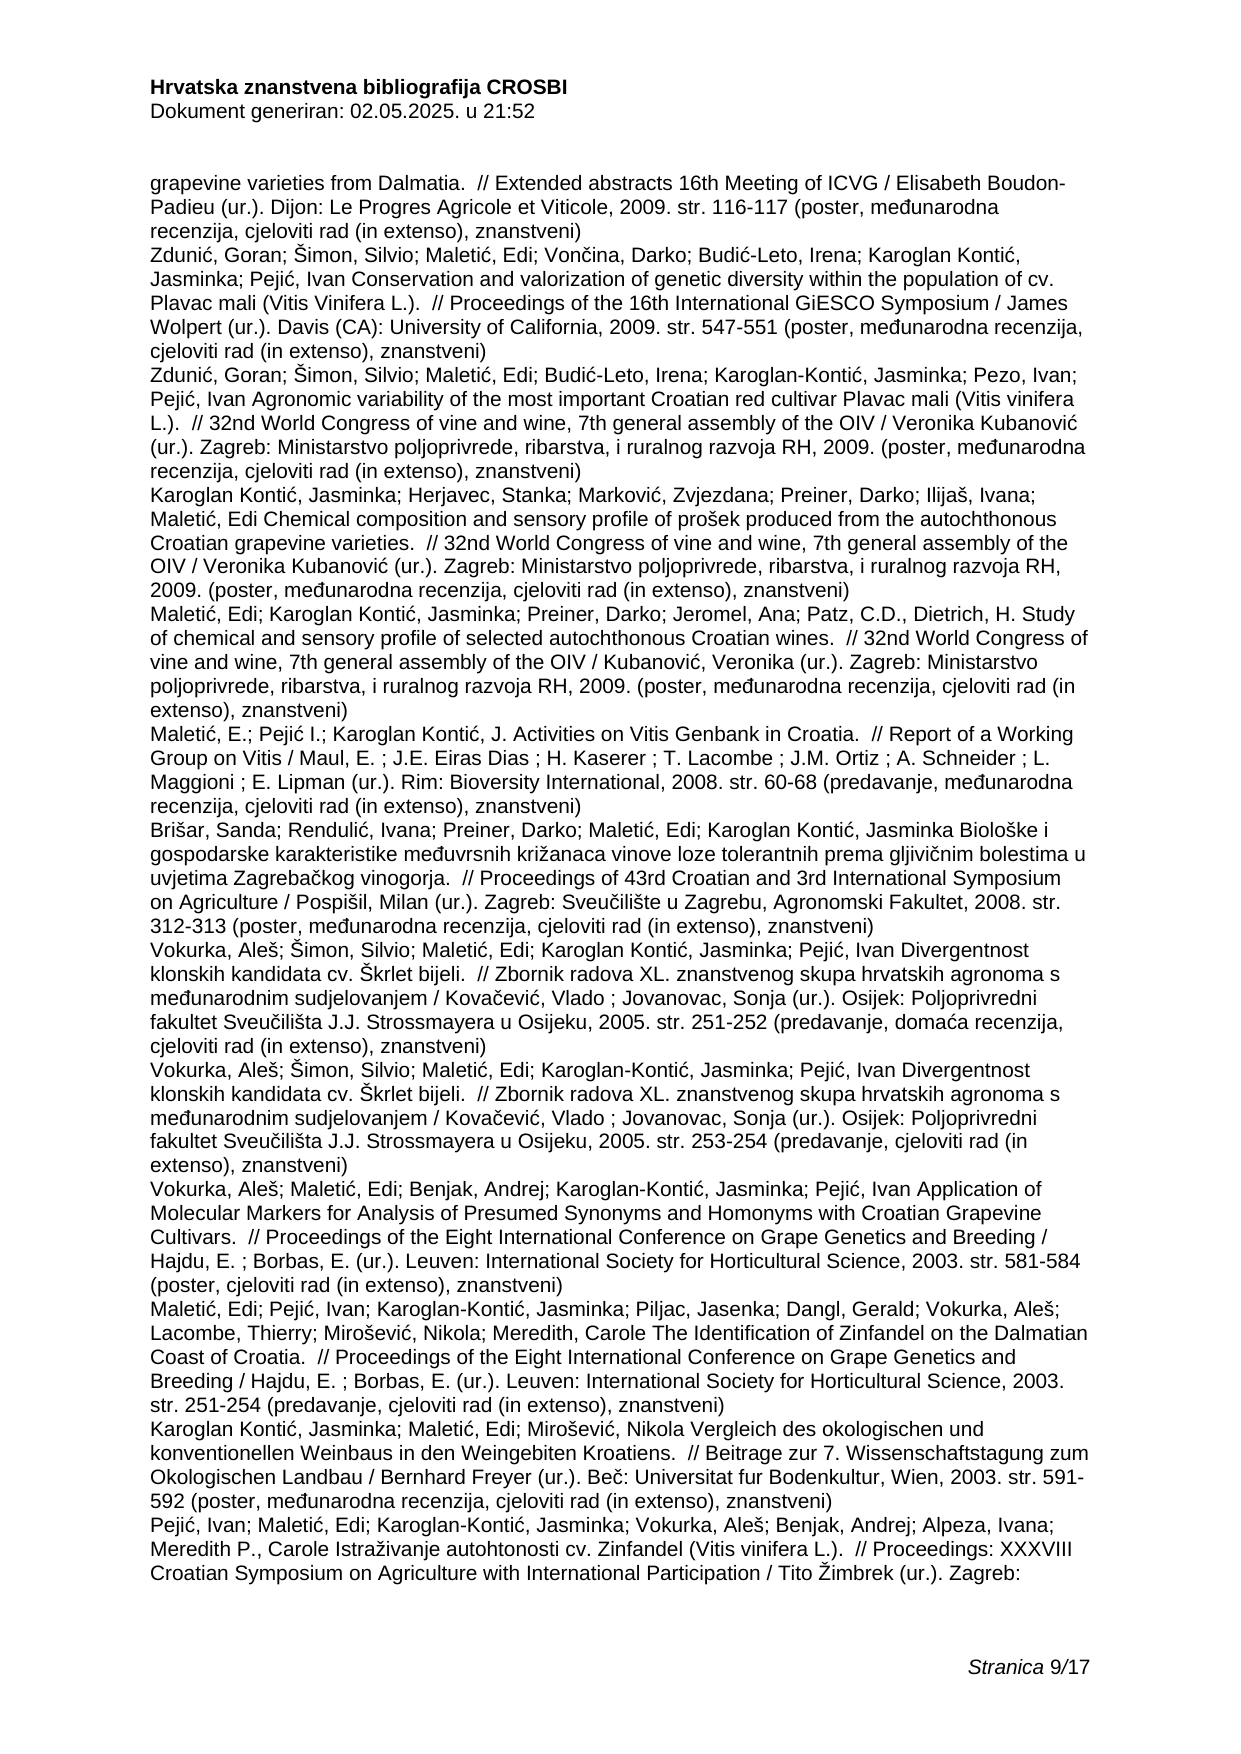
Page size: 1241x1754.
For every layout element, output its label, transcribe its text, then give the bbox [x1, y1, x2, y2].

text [150, 171, 1090, 243]
text Maletić, Edi; Pejić, Ivan; Karoglan-Kontić, Jasminka; Piljac, Jasenka; Dangl, Gerald; Vokurka, Aleš; Lacombe, Thierry; Mirošević, Nikola; Meredith, Carole [150, 1297, 1090, 1417]
text Zdunić, Goran; Šimon, Silvio; Maletić, Edi; Budić-Leto, Irena; Karoglan-Kontić, Jasminka; Pezo, Ivan; Pejić, Ivan [150, 363, 1090, 482]
text Maletić, E.; Pejić I.; Karoglan Kontić, J. [150, 722, 1090, 818]
text Maletić, Edi; Karoglan Kontić, Jasminka; Preiner, Darko; Jeromel, Ana; Patz, C.D., Dietrich, H. [150, 602, 1090, 722]
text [150, 1513, 1090, 1584]
text Vokurka, Aleš; Maletić, Edi; Benjak, Andrej; Karoglan-Kontić, Jasminka; Pejić, Ivan [150, 1177, 1090, 1297]
text Karoglan Kontić, Jasminka; Maletić, Edi; Mirošević, Nikola [150, 1417, 1090, 1513]
text Vokurka, Aleš; Šimon, Silvio; Maletić, Edi; Karoglan-Kontić, Jasminka; Pejić, Ivan [150, 1057, 1090, 1177]
text Vokurka, Aleš; Šimon, Silvio; Maletić, Edi; Karoglan Kontić, Jasminka; Pejić, Ivan [150, 938, 1090, 1057]
text Zdunić, Goran; Šimon, Silvio; Maletić, Edi; Vončina, Darko; Budić-Leto, Irena; Karoglan Kontić, Jasminka; Pejić, Ivan [150, 243, 1090, 363]
text Karoglan Kontić, Jasminka; Herjavec, Stanka; Marković, Zvjezdana; Preiner, Darko; Ilijaš, Ivana; Maletić, Edi [150, 482, 1090, 602]
text Brišar, Sanda; Rendulić, Ivana; Preiner, Darko; Maletić, Edi; Karoglan Kontić, Jasminka [150, 818, 1090, 938]
